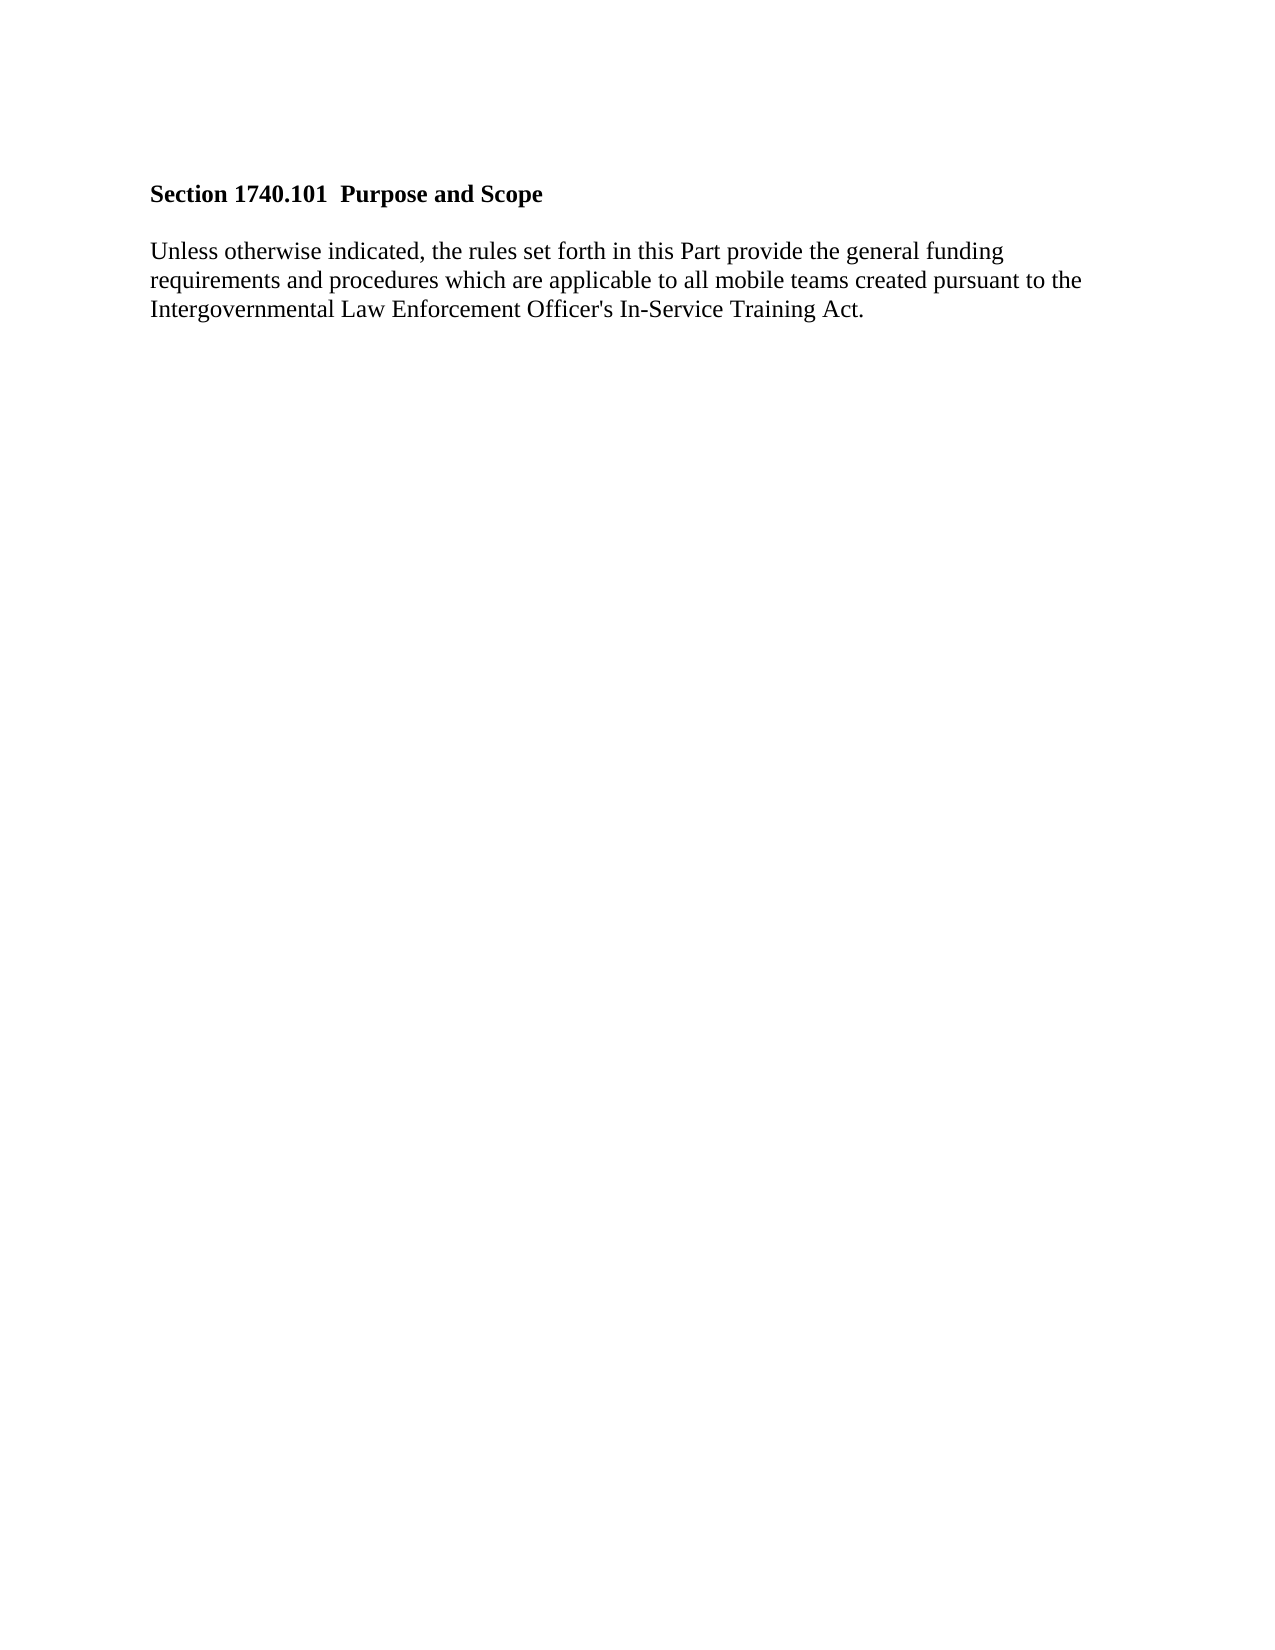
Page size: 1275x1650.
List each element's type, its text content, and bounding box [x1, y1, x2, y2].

text Section 1740.101 Purpose and Scope [150, 179, 1125, 207]
text Unless otherwise indicated, the rules set forth in this Part provide the general funding requirements and procedures which are applicable to all mobile teams created pursuant to the Intergovernmental Law Enforcement Officer's In-Service Training Act. [150, 236, 1125, 322]
